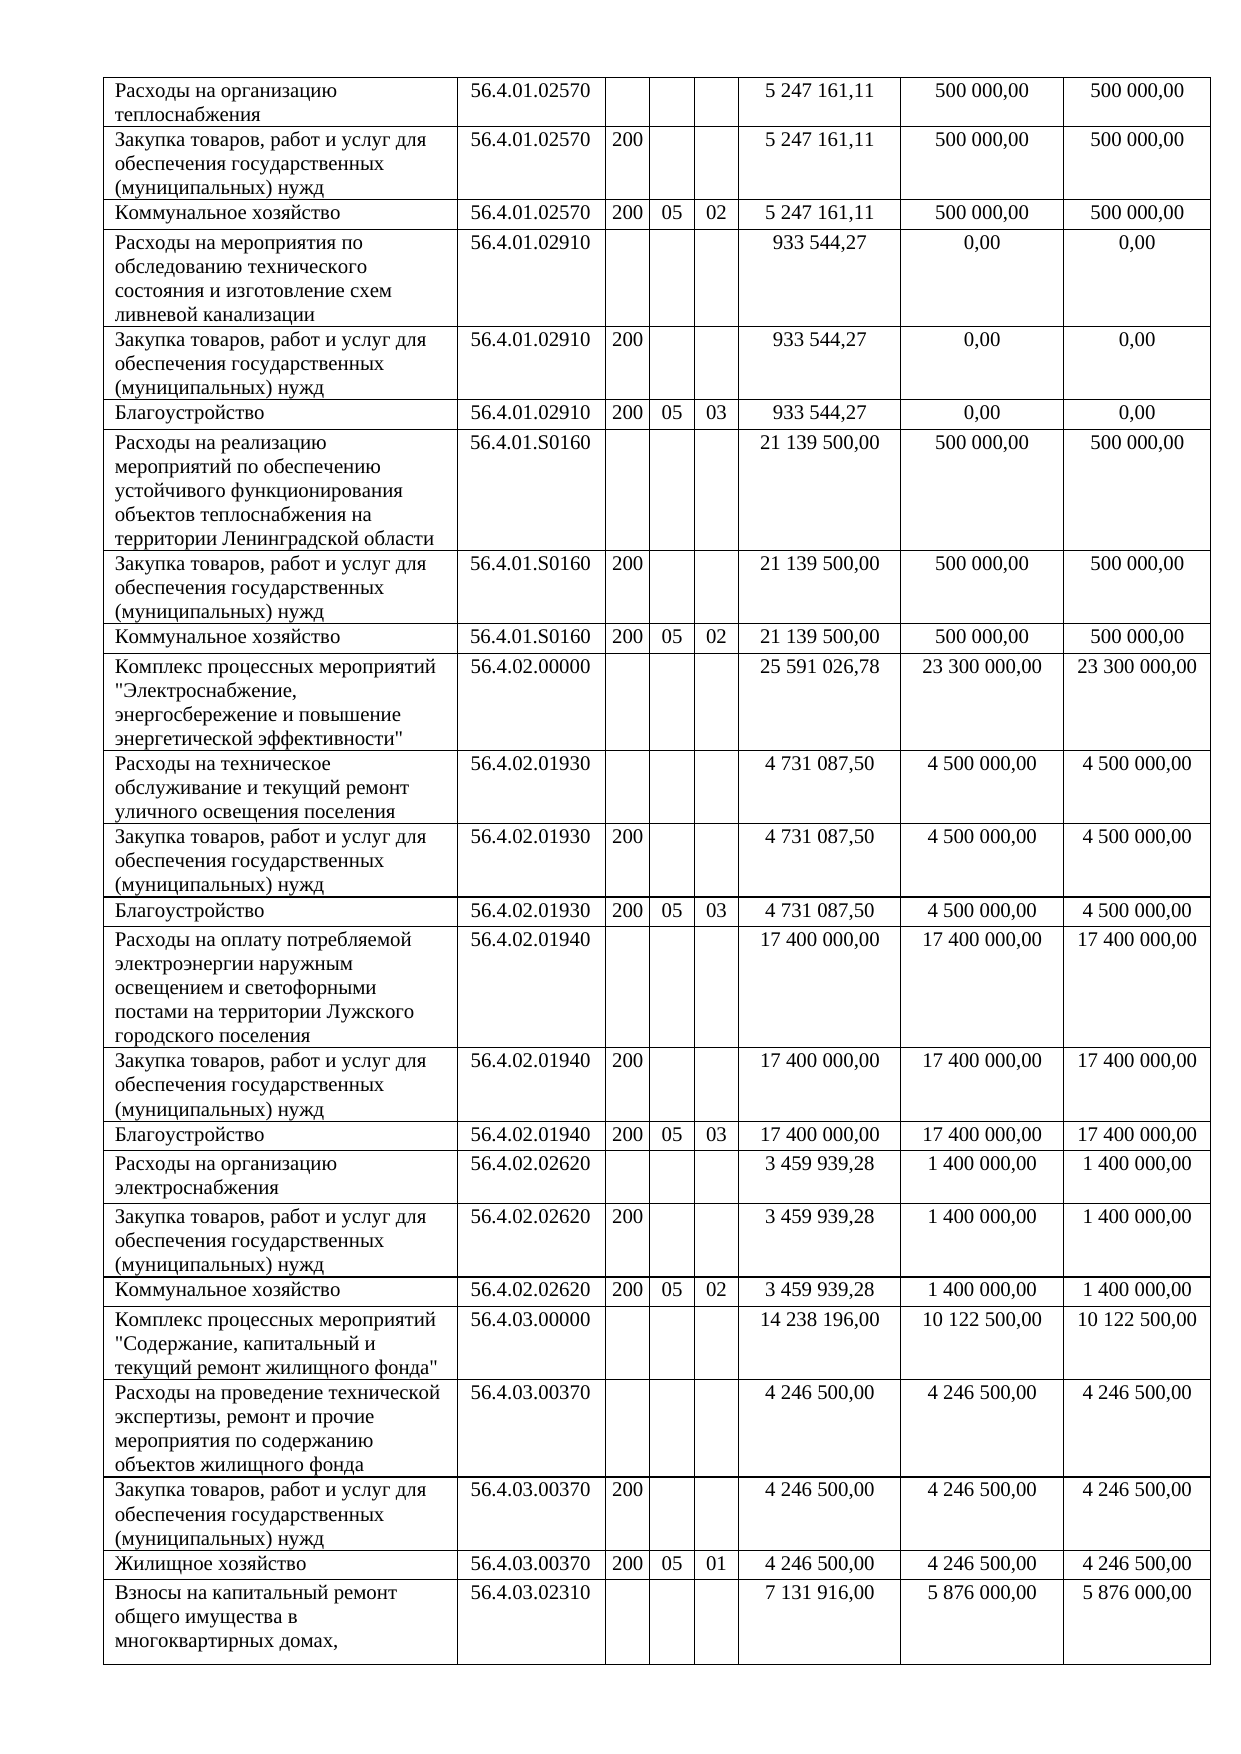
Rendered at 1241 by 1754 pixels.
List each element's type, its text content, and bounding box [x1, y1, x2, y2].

table_cell 1 400 000,00 [1064, 1204, 1210, 1276]
table_cell Коммунальное хозяйство [104, 200, 457, 229]
table_cell 56.4.02.00000 [458, 654, 605, 750]
table_cell 05 [650, 624, 694, 653]
table_cell Коммунальное хозяйство [104, 624, 457, 653]
table_cell 500 000,00 [1064, 624, 1210, 653]
table_cell [606, 927, 649, 1047]
table_cell 4 500 000,00 [901, 751, 1063, 823]
table_cell 56.4.01.S0160 [458, 624, 605, 653]
table_cell [695, 1380, 738, 1476]
table_cell 1 400 000,00 [1064, 1151, 1210, 1203]
table_cell Закупка товаров, работ и услуг для обеспечения государственных (муниципальных) нужд [104, 327, 457, 399]
table_cell 500 000,00 [1064, 127, 1210, 199]
table_cell 500 000,00 [901, 551, 1063, 623]
table_cell Расходы на мероприятия по обследованию технического состояния и изготовление схем ливневой канализации [104, 230, 457, 326]
table_cell 17 400 000,00 [901, 1048, 1063, 1121]
table_cell 56.4.01.02910 [458, 400, 605, 429]
table_cell 4 246 500,00 [1064, 1551, 1210, 1579]
table_cell 05 [650, 1122, 694, 1150]
table_cell 0,00 [901, 400, 1063, 429]
table_cell 5 247 161,11 [739, 200, 900, 229]
table_cell [650, 551, 694, 623]
table_cell [650, 824, 694, 896]
table_cell [695, 430, 738, 550]
table_cell [650, 1580, 694, 1664]
table_cell 17 400 000,00 [1064, 1122, 1210, 1150]
table_cell [650, 1380, 694, 1476]
table_cell 03 [695, 898, 738, 926]
table_cell 933 544,27 [739, 230, 900, 326]
table_cell 21 139 500,00 [739, 551, 900, 623]
table_cell 933 544,27 [739, 327, 900, 399]
table_cell Расходы на реализацию мероприятий по обеспечению устойчивого функционирования объектов теплоснабжения на территории Ленинградской области [104, 430, 457, 550]
table_cell [695, 551, 738, 623]
table_cell 500 000,00 [1064, 551, 1210, 623]
table_cell 03 [695, 400, 738, 429]
table_cell 21 139 500,00 [739, 624, 900, 653]
table_cell 7 131 916,00 [739, 1580, 900, 1664]
table_cell 4 731 087,50 [739, 898, 900, 926]
table_cell Закупка товаров, работ и услуг для обеспечения государственных (муниципальных) нужд [104, 1204, 457, 1276]
table_cell 5 876 000,00 [901, 1580, 1063, 1664]
table_cell 21 139 500,00 [739, 430, 900, 550]
table_cell 5 247 161,11 [739, 78, 900, 126]
table_cell 4 246 500,00 [1064, 1478, 1210, 1549]
table_cell 56.4.01.02570 [458, 78, 605, 126]
table_cell 3 459 939,28 [739, 1278, 900, 1306]
table_cell 4 246 500,00 [739, 1551, 900, 1579]
table_cell Расходы на техническое обслуживание и текущий ремонт уличного освещения поселения [104, 751, 457, 823]
table_cell 4 246 500,00 [901, 1380, 1063, 1476]
table_cell 4 246 500,00 [739, 1380, 900, 1476]
table_cell 05 [650, 898, 694, 926]
table_cell 0,00 [1064, 230, 1210, 326]
table_cell 56.4.03.00370 [458, 1478, 605, 1549]
table_cell 4 731 087,50 [739, 824, 900, 896]
table_cell [650, 1048, 694, 1121]
table_cell [695, 1307, 738, 1379]
table_cell 4 500 000,00 [1064, 824, 1210, 896]
table_cell Комплекс процессных мероприятий "Электроснабжение, энергосбережение и повышение энергетической эффективности" [104, 654, 457, 750]
table_cell 56.4.01.S0160 [458, 430, 605, 550]
table_cell Комплекс процессных мероприятий "Содержание, капитальный и текущий ремонт жилищного фонда" [104, 1307, 457, 1379]
table_cell [650, 230, 694, 326]
table_cell 56.4.03.00370 [458, 1551, 605, 1579]
table_cell 02 [695, 1278, 738, 1306]
table_cell 56.4.01.02910 [458, 327, 605, 399]
table_cell 5 876 000,00 [1064, 1580, 1210, 1664]
table_cell [606, 751, 649, 823]
table_cell [695, 230, 738, 326]
table_cell 23 300 000,00 [1064, 654, 1210, 750]
table_cell 56.4.01.02570 [458, 127, 605, 199]
table_cell 56.4.02.02620 [458, 1204, 605, 1276]
table_cell Благоустройство [104, 400, 457, 429]
table_cell 200 [606, 1551, 649, 1579]
table_cell 56.4.01.02570 [458, 200, 605, 229]
table_cell Расходы на организацию теплоснабжения [104, 78, 457, 126]
table_cell 56.4.02.01930 [458, 751, 605, 823]
table_cell [606, 1151, 649, 1203]
table_cell 05 [650, 400, 694, 429]
table_cell 4 246 500,00 [901, 1478, 1063, 1549]
table_cell 500 000,00 [1064, 78, 1210, 126]
table_cell [695, 824, 738, 896]
table_cell 0,00 [1064, 327, 1210, 399]
table_cell 500 000,00 [901, 624, 1063, 653]
table_cell Расходы на организацию электроснабжения [104, 1151, 457, 1203]
table_cell Расходы на оплату потребляемой электроэнергии наружным освещением и светофорными постами на территории Лужского городского поселения [104, 927, 457, 1047]
table_cell 4 246 500,00 [739, 1478, 900, 1549]
table_cell [650, 927, 694, 1047]
table_cell 4 246 500,00 [901, 1551, 1063, 1579]
table_cell 14 238 196,00 [739, 1307, 900, 1379]
table_cell [695, 927, 738, 1047]
table_cell 200 [606, 1122, 649, 1150]
table_cell [650, 751, 694, 823]
table_cell 200 [606, 400, 649, 429]
table_cell 17 400 000,00 [901, 927, 1063, 1047]
table_cell [695, 1204, 738, 1276]
table_cell 56.4.02.01940 [458, 1122, 605, 1150]
table_cell 200 [606, 1204, 649, 1276]
table_cell 56.4.02.01930 [458, 898, 605, 926]
table_cell [606, 230, 649, 326]
table_cell 02 [695, 200, 738, 229]
table_cell 4 500 000,00 [901, 824, 1063, 896]
table_cell 200 [606, 551, 649, 623]
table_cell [104, 127, 457, 199]
table_cell 200 [606, 898, 649, 926]
table_cell 10 122 500,00 [1064, 1307, 1210, 1379]
table_cell 1 400 000,00 [901, 1278, 1063, 1306]
table_cell 56.4.02.01930 [458, 824, 605, 896]
table_cell 01 [695, 1551, 738, 1579]
table_cell 500 000,00 [1064, 200, 1210, 229]
table_cell [606, 430, 649, 550]
table_cell 10 122 500,00 [901, 1307, 1063, 1379]
table_cell [650, 654, 694, 750]
table_cell 4 500 000,00 [1064, 751, 1210, 823]
table_cell 500 000,00 [901, 127, 1063, 199]
table_cell 200 [606, 127, 649, 199]
table_cell 500 000,00 [901, 430, 1063, 550]
table_cell Закупка товаров, работ и услуг для обеспечения государственных (муниципальных) нужд [104, 551, 457, 623]
table_cell 17 400 000,00 [739, 1122, 900, 1150]
table_cell 5 247 161,11 [739, 127, 900, 199]
table_cell [606, 1380, 649, 1476]
table_cell Коммунальное хозяйство [104, 1278, 457, 1306]
table_cell [606, 654, 649, 750]
table_cell [650, 78, 694, 126]
table_cell 56.4.03.00000 [458, 1307, 605, 1379]
table_cell 4 500 000,00 [901, 898, 1063, 926]
table_cell [606, 1580, 649, 1664]
table_cell 56.4.02.01940 [458, 1048, 605, 1121]
table_cell [650, 1151, 694, 1203]
table_cell 0,00 [1064, 400, 1210, 429]
table_cell Благоустройство [104, 898, 457, 926]
table_cell 0,00 [901, 327, 1063, 399]
table_cell [695, 78, 738, 126]
table_cell [695, 127, 738, 199]
table_cell 4 246 500,00 [1064, 1380, 1210, 1476]
table_cell [650, 1204, 694, 1276]
table_cell 17 400 000,00 [1064, 1048, 1210, 1121]
table_cell 17 400 000,00 [739, 927, 900, 1047]
table_cell 200 [606, 327, 649, 399]
table_cell [650, 1478, 694, 1549]
table_cell 03 [695, 1122, 738, 1150]
table_cell 56.4.02.02620 [458, 1151, 605, 1203]
table_cell 56.4.03.02310 [458, 1580, 605, 1664]
table_cell [695, 1151, 738, 1203]
table_cell [695, 1478, 738, 1549]
table_cell Благоустройство [104, 1122, 457, 1150]
table_cell 3 459 939,28 [739, 1151, 900, 1203]
table_cell 1 400 000,00 [1064, 1278, 1210, 1306]
table_cell 05 [650, 1551, 694, 1579]
table_cell [695, 1580, 738, 1664]
table_cell 4 731 087,50 [739, 751, 900, 823]
table_cell 200 [606, 824, 649, 896]
table_cell Закупка товаров, работ и услуг для обеспечения государственных (муниципальных) нужд [104, 824, 457, 896]
table_cell Расходы на проведение технической экспертизы, ремонт и прочие мероприятия по содержанию объектов жилищного фонда [104, 1380, 457, 1476]
table_cell [606, 78, 649, 126]
table_cell [650, 127, 694, 199]
table_cell 25 591 026,78 [739, 654, 900, 750]
table_cell 200 [606, 1478, 649, 1549]
table_cell 3 459 939,28 [739, 1204, 900, 1276]
table_cell 17 400 000,00 [901, 1122, 1063, 1150]
table_cell 200 [606, 1048, 649, 1121]
table_cell 4 500 000,00 [1064, 898, 1210, 926]
table_cell 17 400 000,00 [739, 1048, 900, 1121]
table_cell [650, 1307, 694, 1379]
table_cell [695, 1048, 738, 1121]
table_cell [606, 1307, 649, 1379]
table_cell 933 544,27 [739, 400, 900, 429]
table_cell 1 400 000,00 [901, 1151, 1063, 1203]
table_cell 1 400 000,00 [901, 1204, 1063, 1276]
table_cell 23 300 000,00 [901, 654, 1063, 750]
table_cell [104, 1580, 457, 1664]
table_cell [650, 327, 694, 399]
table_cell [695, 327, 738, 399]
table_cell 200 [606, 624, 649, 653]
table_cell 56.4.01.02910 [458, 230, 605, 326]
table_cell 56.4.02.02620 [458, 1278, 605, 1306]
table_cell Закупка товаров, работ и услуг для обеспечения государственных (муниципальных) нужд [104, 1048, 457, 1121]
table_cell [650, 430, 694, 550]
table_cell 56.4.01.S0160 [458, 551, 605, 623]
table_cell 56.4.03.00370 [458, 1380, 605, 1476]
table_cell 200 [606, 1278, 649, 1306]
table_cell 500 000,00 [1064, 430, 1210, 550]
table_cell 17 400 000,00 [1064, 927, 1210, 1047]
table_cell [695, 751, 738, 823]
table_cell 02 [695, 624, 738, 653]
table_cell Закупка товаров, работ и услуг для обеспечения государственных (муниципальных) нужд [104, 1478, 457, 1549]
table_cell 05 [650, 200, 694, 229]
table_cell Жилищное хозяйство [104, 1551, 457, 1579]
table_cell 200 [606, 200, 649, 229]
table_cell 05 [650, 1278, 694, 1306]
table_cell 500 000,00 [901, 78, 1063, 126]
table_cell 0,00 [901, 230, 1063, 326]
table_cell 56.4.02.01940 [458, 927, 605, 1047]
table_cell [695, 654, 738, 750]
table_cell 500 000,00 [901, 200, 1063, 229]
